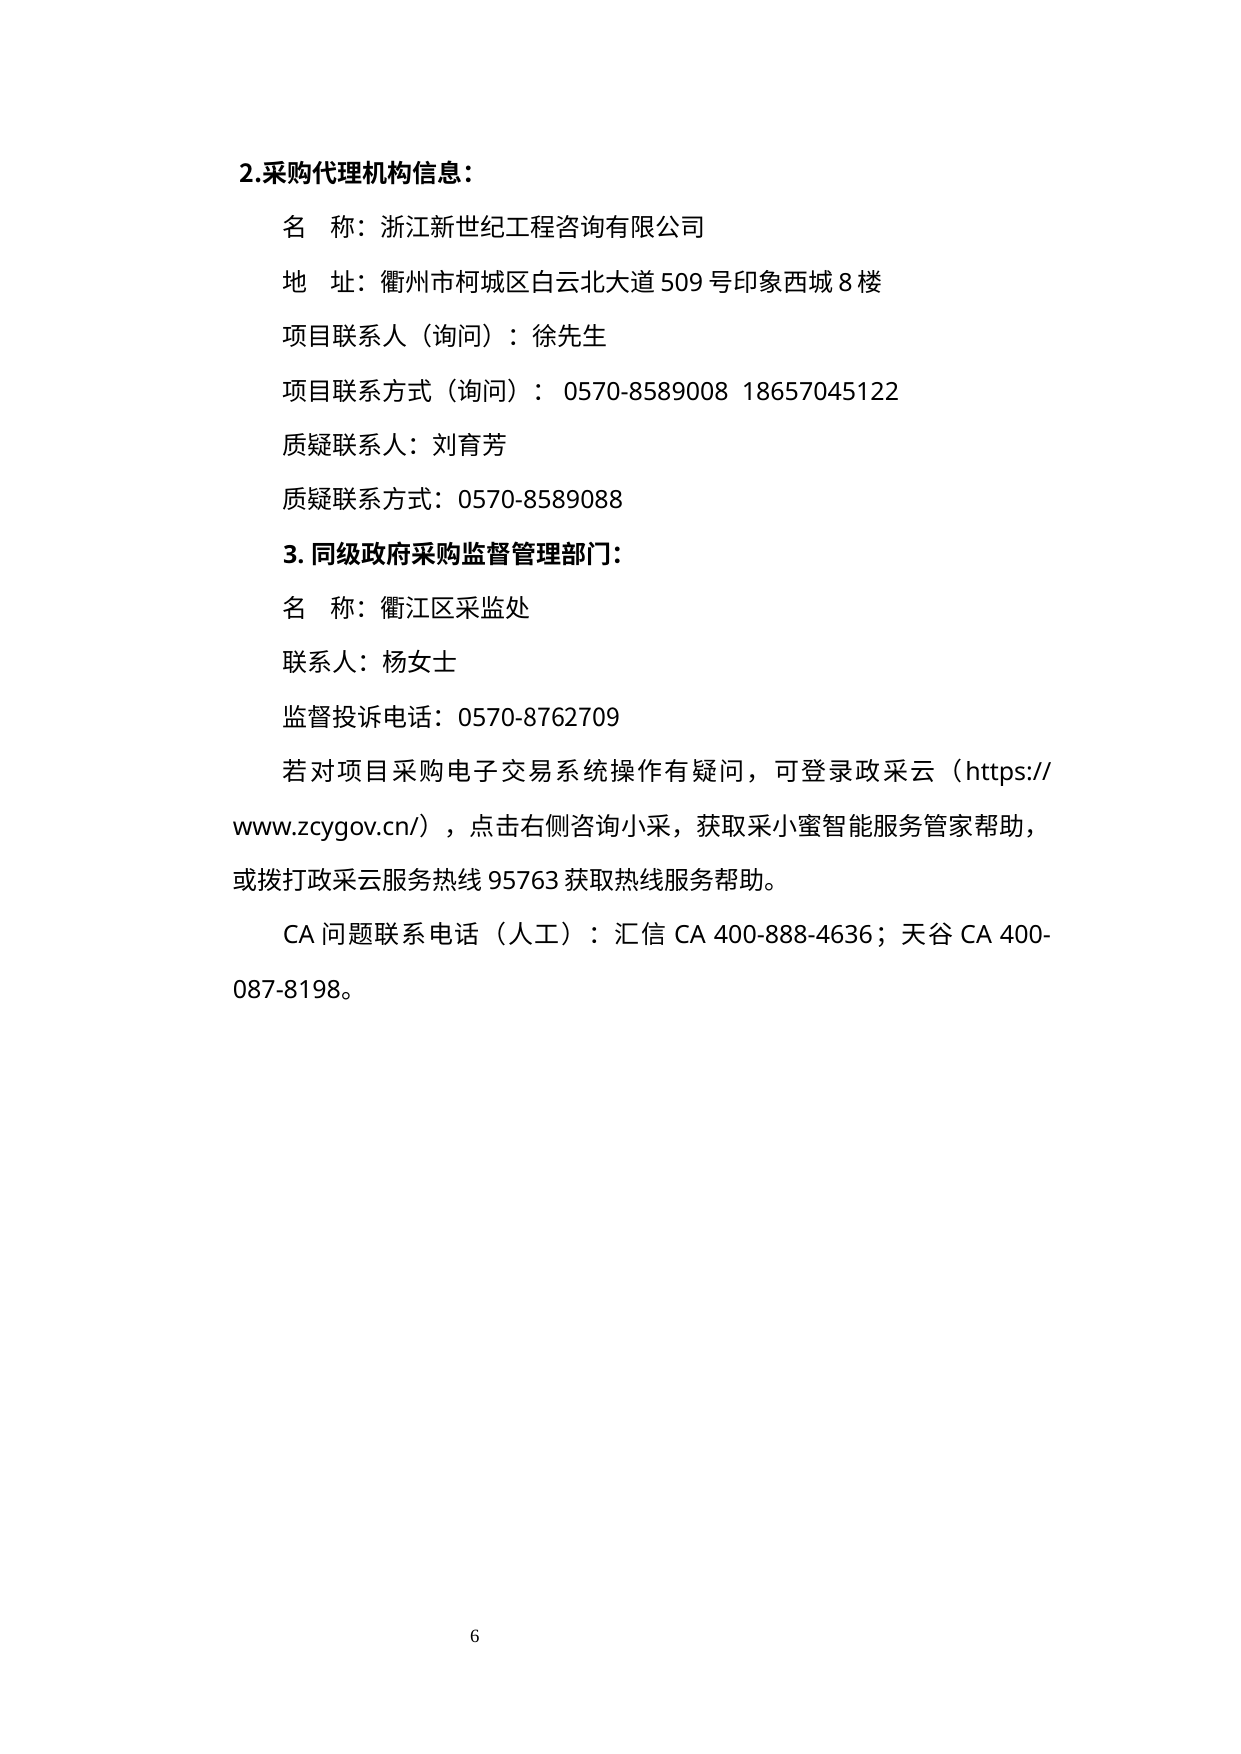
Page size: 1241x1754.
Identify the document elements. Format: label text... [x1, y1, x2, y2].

subtitle 2.采购代理机构信息： [189, 153, 1051, 190]
text 质疑联系人：刘育芳 [233, 425, 1051, 462]
text 名 称：衢江区采监处 [233, 588, 1051, 625]
text 若对项目采购电子交易系统操作有疑问，可登录政采云（https://www.zcygov.cn/），点击右侧咨询小采，获取采小蜜智能服务管家帮助，或拨打政采云服务热线95763获取热线服务帮助。 [233, 752, 1051, 897]
text 项目联系人（询问）：徐先生 [233, 317, 1051, 353]
text 3. 同级政府采购监督管理部门： [233, 534, 1051, 570]
text 项目联系方式（询问）： 0570-8589008 18657045122 [233, 371, 1051, 407]
text 监督投诉电话：0570-8762709 [233, 697, 1051, 733]
text 地 址：衢州市柯城区白云北大道509号印象西城8楼 [233, 262, 1051, 298]
text CA问题联系电话（人工）：汇信CA 400-888-4636；天谷CA 400-087-8198。 [233, 915, 1051, 1005]
text 质疑联系方式：0570-8589088 [233, 480, 1051, 516]
text 名 称：浙江新世纪工程咨询有限公司 [233, 208, 1051, 244]
text 联系人：杨女士 [233, 643, 1051, 679]
